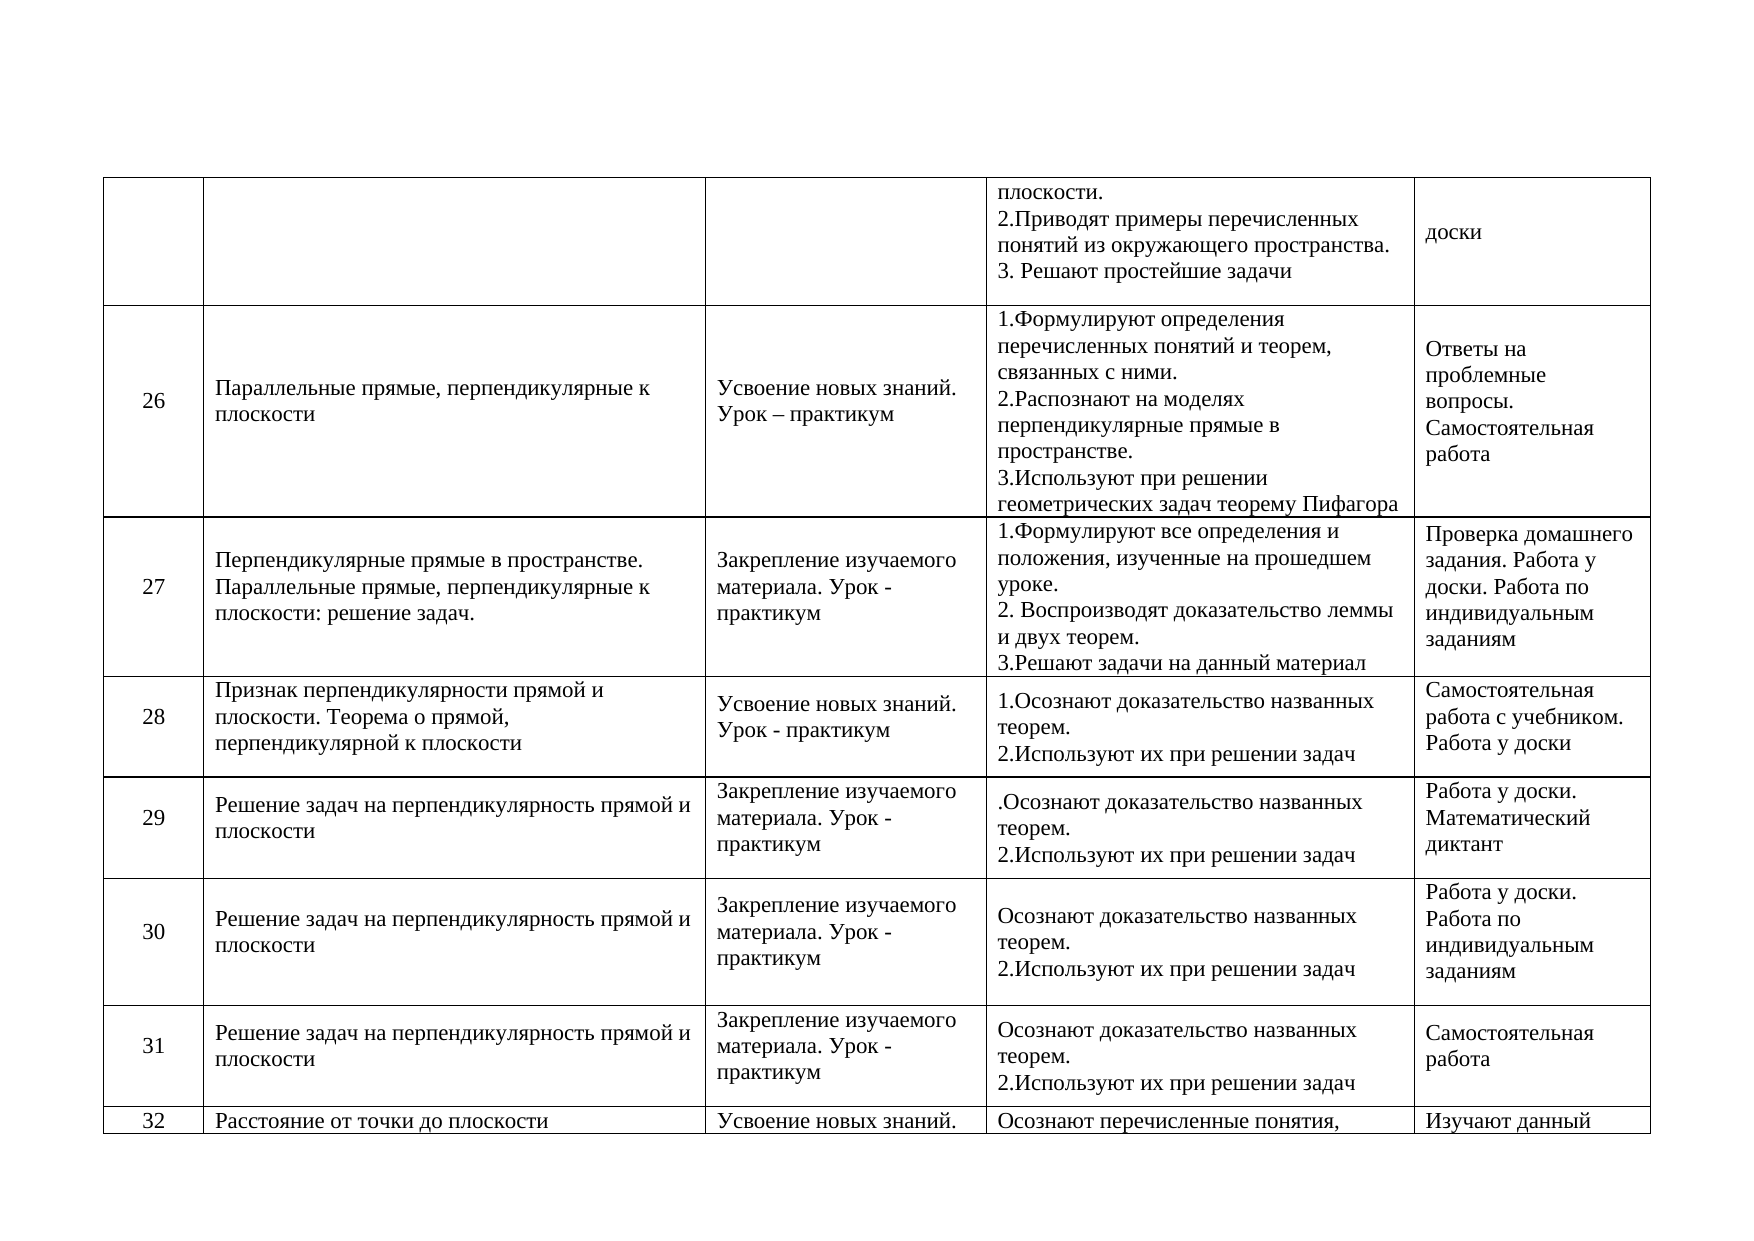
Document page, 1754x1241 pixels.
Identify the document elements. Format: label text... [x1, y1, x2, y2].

table_cell 1.Формулируют все определения и положения, изученные на прошедшем уроке. 2. Воспроизводят доказательство леммы и двух теорем. 3.Решают задачи на данный материал [987, 518, 1414, 676]
table_cell Осознают доказательство названных теорем. 2.Используют их при решении задач [987, 879, 1414, 1005]
table_cell Решение задач на перпендикулярность прямой и плоскости [204, 1006, 705, 1106]
table_cell 26 [104, 306, 203, 516]
table_cell 1.Осознают доказательство названных теорем. 2.Используют их при решении задач [987, 677, 1414, 776]
table_cell 27 [104, 518, 203, 676]
table_cell Перпендикулярные прямые в пространстве. Параллельные прямые, перпендикулярные к плоскости: решение задач. [204, 518, 705, 676]
table_cell Осознают доказательство названных теорем. 2.Используют их при решении задач [987, 1006, 1414, 1106]
table_cell .Осознают доказательство названных теорем. 2.Используют их при решении задач [987, 778, 1414, 877]
table_cell 32 [104, 1107, 203, 1133]
table_cell Закрепление изучаемого материала. Урок - практикум [706, 778, 986, 877]
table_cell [1415, 1107, 1650, 1133]
table_cell 1.Формулируют определения перечисленных понятий и теорем, связанных с ними. 2.Распознают на моделях перпендикулярные прямые в пространстве. 3.Используют при решении геометрических задач теорему Пифагора [987, 306, 1414, 516]
table_cell 30 [104, 879, 203, 1005]
table_cell Самостоятельная работа с учебником. Работа у доски [1415, 677, 1650, 776]
table_cell Закрепление изучаемого материала. Урок - практикум [706, 518, 986, 676]
table_cell 31 [104, 1006, 203, 1106]
table_cell Работа у доски. Работа по индивидуальным заданиям [1415, 879, 1650, 1005]
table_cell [204, 1107, 705, 1133]
table_cell 25 [104, 178, 203, 304]
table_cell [1415, 178, 1650, 304]
table_cell Усвоение новых знаний. Урок – практикум [706, 306, 986, 516]
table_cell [987, 1107, 1414, 1133]
table_cell Параллельные прямые, перпендикулярные к плоскости [204, 306, 705, 516]
table_cell Закрепление изучаемого материала. Урок - практикум [706, 1006, 986, 1106]
table_cell 28 [104, 677, 203, 776]
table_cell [204, 178, 705, 304]
table_cell Усвоение новых знаний. Урок - практикум [706, 677, 986, 776]
table_cell Проверка домашнего задания. Работа у доски. Работа по индивидуальным заданиям [1415, 518, 1650, 676]
table_cell Закрепление изучаемого материала. Урок - практикум [706, 879, 986, 1005]
table_cell Решение задач на перпендикулярность прямой и плоскости [204, 879, 705, 1005]
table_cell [706, 178, 986, 304]
table_cell Решение задач на перпендикулярность прямой и плоскости [204, 778, 705, 877]
table_cell Работа у доски. Математический диктант [1415, 778, 1650, 877]
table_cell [987, 178, 1414, 304]
table_cell Признак перпендикулярности прямой и плоскости. Теорема о прямой, перпендикулярной к плоскости [204, 677, 705, 776]
table_cell Самостоятельная работа [1415, 1006, 1650, 1106]
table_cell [706, 1107, 986, 1133]
table_cell Ответы на проблемные вопросы. Самостоятельная работа [1415, 306, 1650, 516]
table_cell 29 [104, 778, 203, 877]
